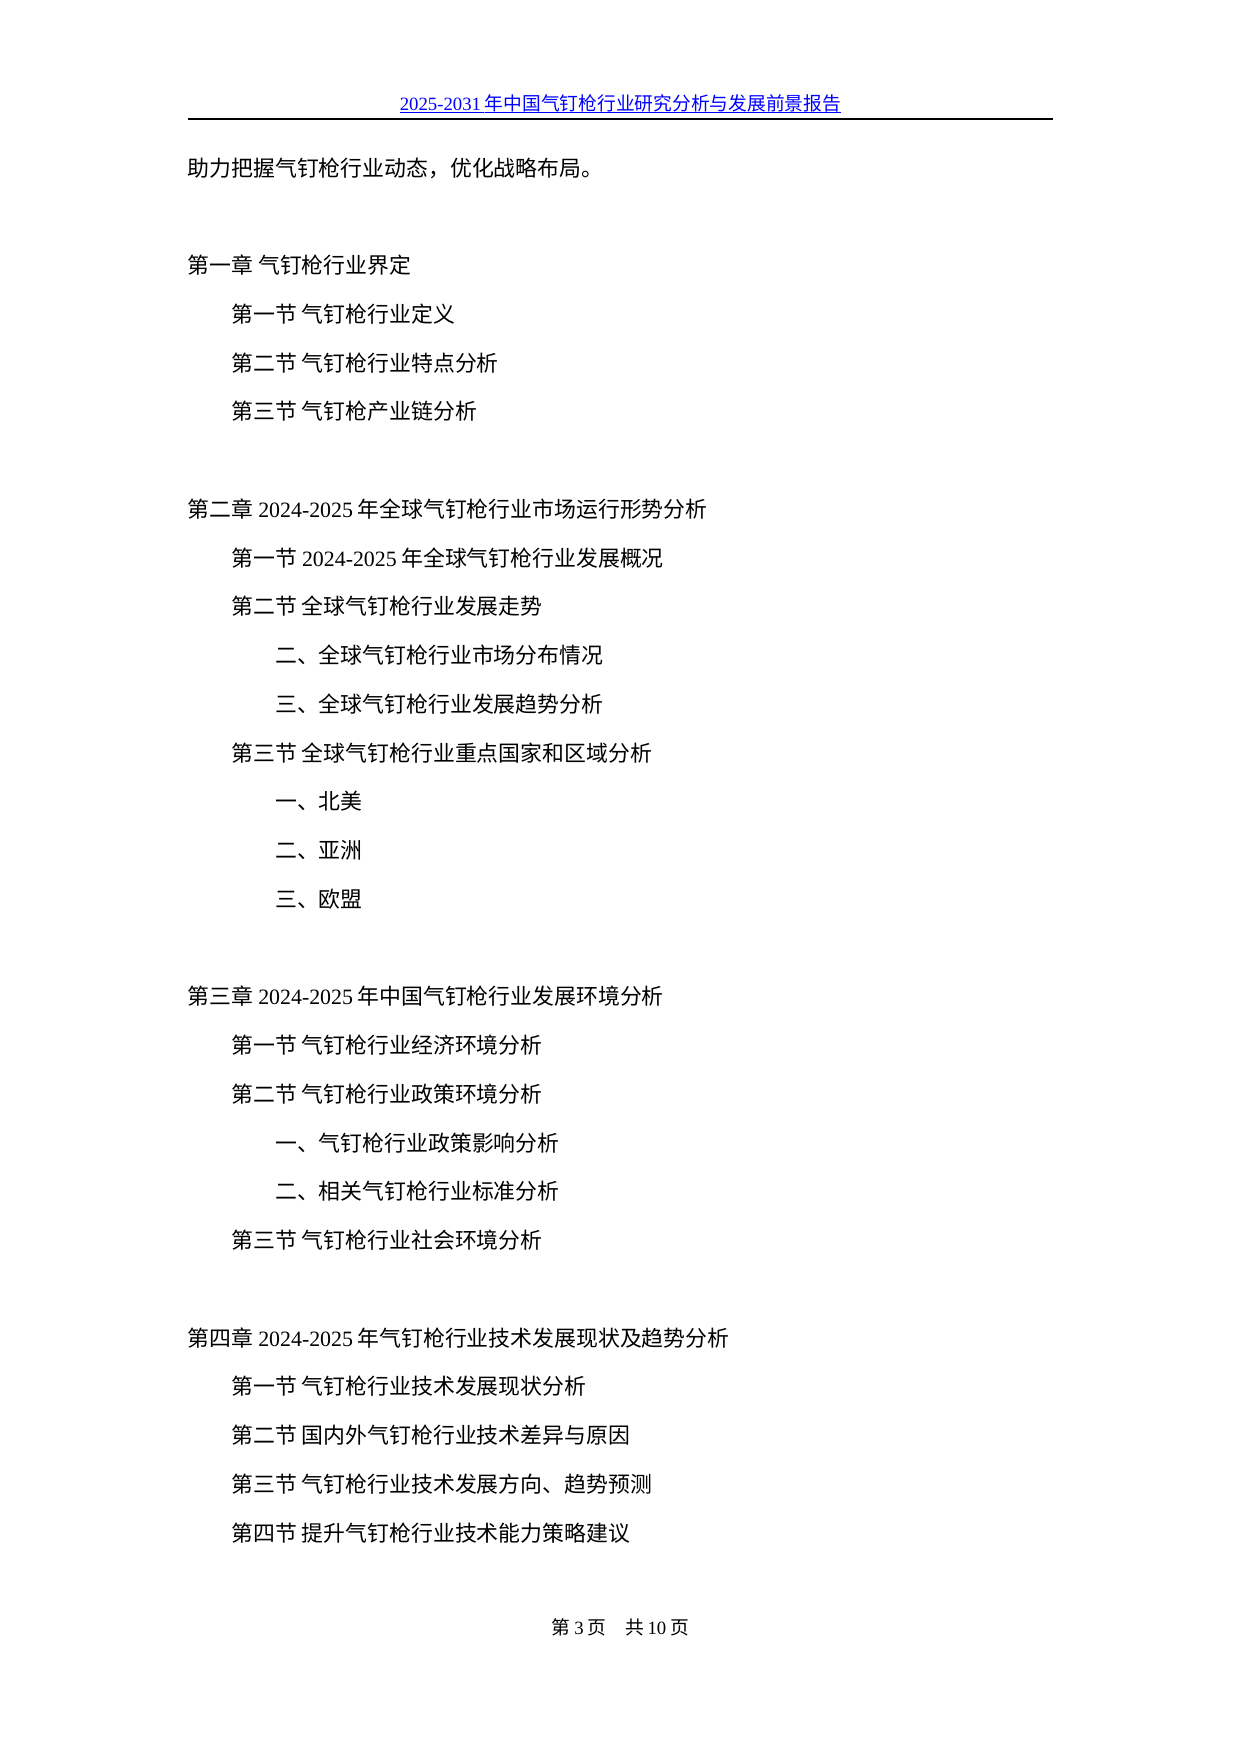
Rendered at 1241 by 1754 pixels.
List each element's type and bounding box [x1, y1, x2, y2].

text [187, 150, 1053, 1548]
